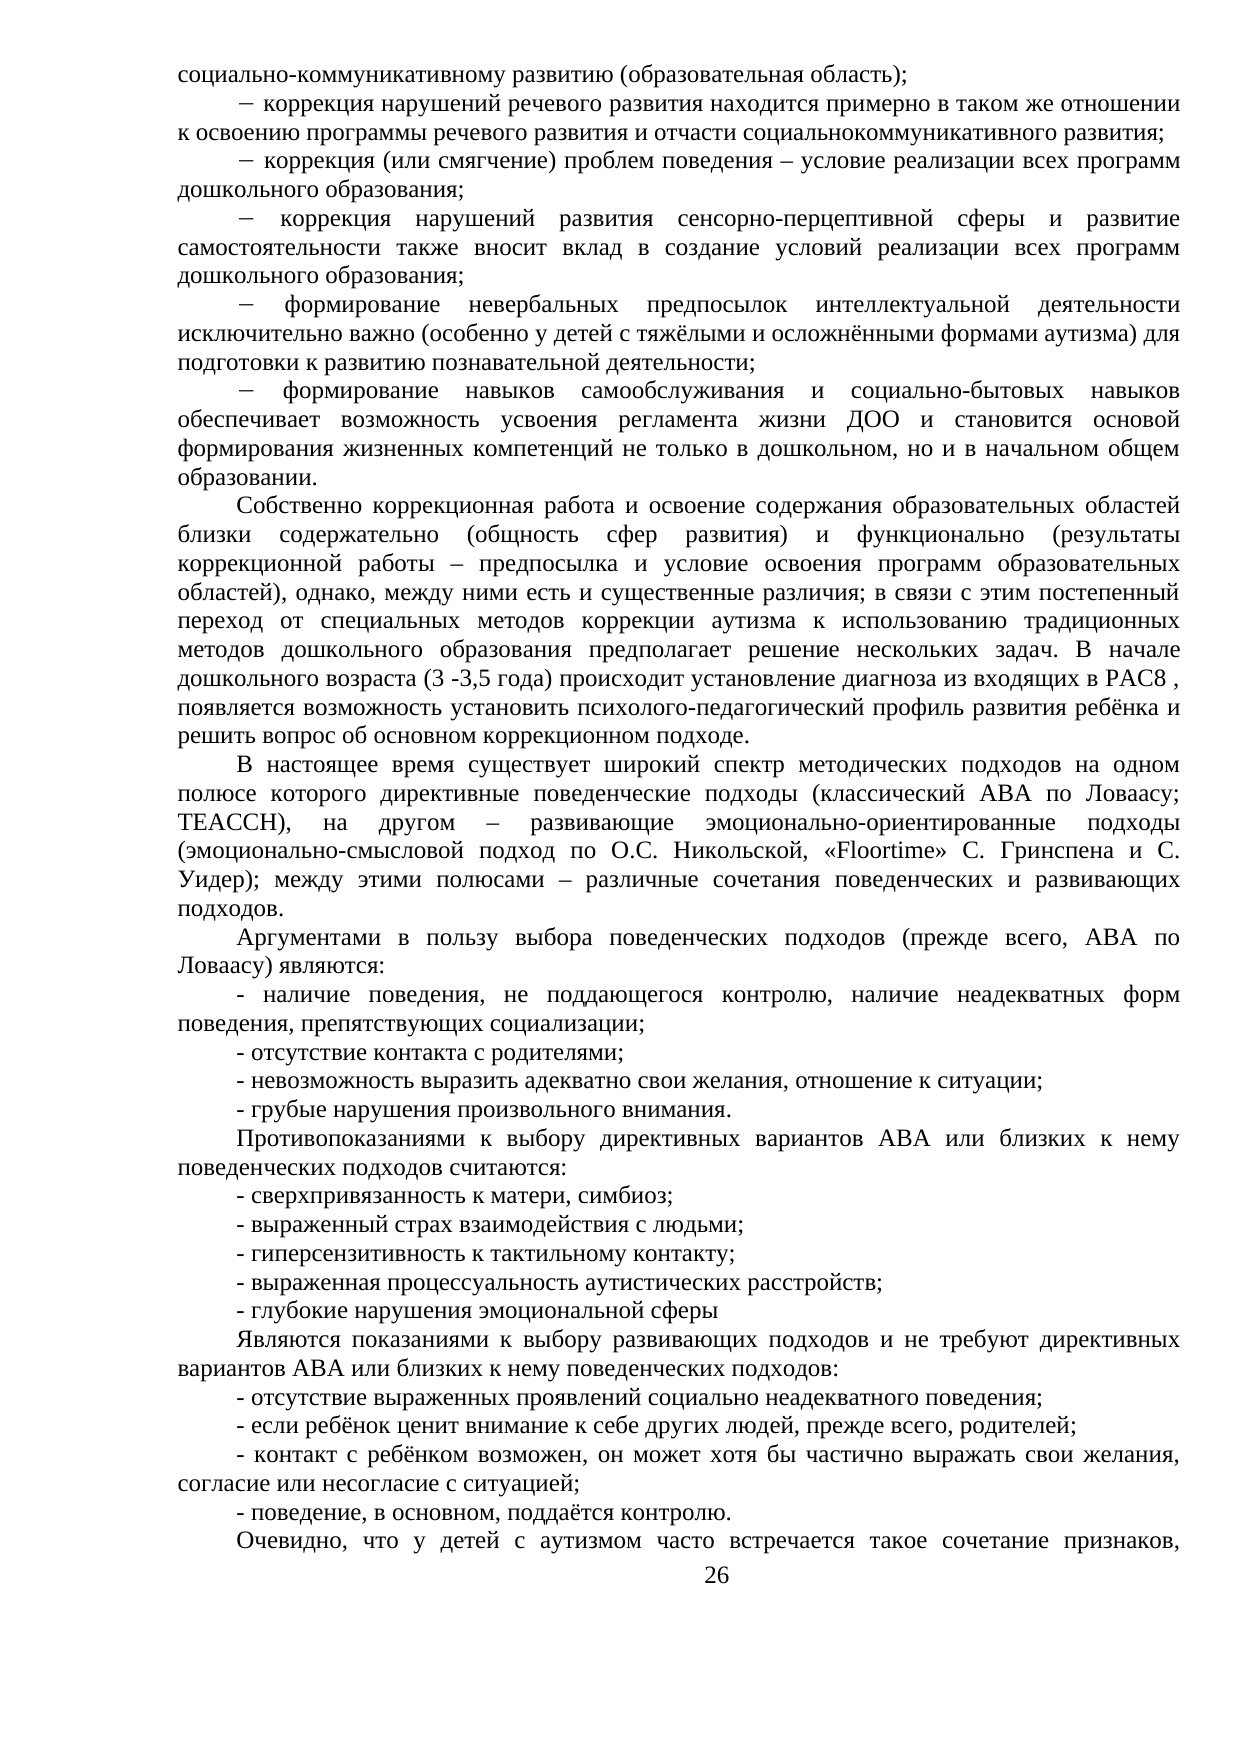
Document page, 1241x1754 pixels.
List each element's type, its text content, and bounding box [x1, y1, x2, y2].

text - невозможность выразить адекватно свои желания, отношение к ситуации; [177, 1065, 1181, 1094]
text коррекция нарушений развития сенсорно-перцептивной сферы и развитие самостоятельности также вносит вклад в создание условий реализации всех программ дошкольного образования; [177, 203, 1181, 289]
text формирование невербальных предпосылок интеллектуальной деятельности исключительно важно (особенно у детей с тяжёлыми и осложнёнными формами аутизма) для подготовки к развитию познавательной деятельности; [177, 289, 1181, 375]
text - выраженный страх взаимодействия с людьми; [177, 1209, 1181, 1238]
text - выраженная процессуальность аутистических расстройств; [177, 1267, 1181, 1295]
text - глубокие нарушения эмоциональной сферы [177, 1295, 1181, 1324]
text коррекция нарушений речевого развития находится примерно в таком же отношении к освоению программы речевого развития и отчасти социальнокоммуникативного развития; [177, 88, 1181, 145]
text Являются показаниями к выбору развивающих подходов и не требуют директивных вариантов АВА или близких к нему поведенческих подходов: [177, 1324, 1181, 1382]
text - сверхпривязанность к матери, симбиоз; [177, 1180, 1181, 1209]
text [177, 59, 1181, 88]
text Противопоказаниями к выбору директивных вариантов АВА или близких к нему поведенческих подходов считаются: [177, 1123, 1181, 1180]
text Аргументами в пользу выбора поведенческих подходов (прежде всего, АВА по Ловаасу) являются: [177, 922, 1181, 979]
text - наличие поведения, не поддающегося контролю, наличие неадекватных форм поведения, препятствующих социализации; [177, 979, 1181, 1037]
text Собственно коррекционная работа и освоение содержания образовательных областей близки содержательно (общность сфер развития) и функционально (результаты коррекционной работы – предпосылка и условие освоения программ образовательных областей), однако, между ними есть и существенные различия; в связи с этим постепенный переход от специальных методов коррекции аутизма к использованию традиционных методов дошкольного образования предполагает решение нескольких задач. В начале дошкольного возраста (3 -3,5 года) происходит установление диагноза из входящих в РАС8 , появляется возможность установить психолого-педагогический профиль развития ребёнка и решить вопрос об основном коррекционном подходе. [177, 490, 1181, 749]
text - грубые нарушения произвольного внимания. [177, 1094, 1181, 1123]
text формирование навыков самообслуживания и социально-бытовых навыков обеспечивает возможность усвоения регламента жизни ДОО и становится основой формирования жизненных компетенций не только в дошкольном, но и в начальном общем образовании. [177, 375, 1181, 490]
text - гиперсензитивность к тактильному контакту; [177, 1238, 1181, 1267]
text - отсутствие контакта с родителями; [177, 1037, 1181, 1065]
text В настоящее время существует широкий спектр методических подходов на одном полюсе которого директивные поведенческие подходы (классический АВА по Ловаасу; ТЕАССН), на другом – развивающие эмоционально-ориентированные подходы (эмоционально-смысловой подход по О.С. Никольской, «Floortime» С. Гринспена и С. Уидер); между этими полюсами – различные сочетания поведенческих и развивающих подходов. [177, 749, 1181, 922]
text коррекция (или смягчение) проблем поведения – условие реализации всех программ дошкольного образования; [177, 145, 1181, 203]
text - если ребёнок ценит внимание к себе других людей, прежде всего, родителей; [177, 1410, 1181, 1439]
text - поведение, в основном, поддаётся контролю. [177, 1497, 1181, 1525]
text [177, 1525, 1181, 1554]
text - контакт с ребёнком возможен, он может хотя бы частично выражать свои желания, согласие или несогласие с ситуацией; [177, 1439, 1181, 1497]
text - отсутствие выраженных проявлений социально неадекватного поведения; [177, 1382, 1181, 1410]
